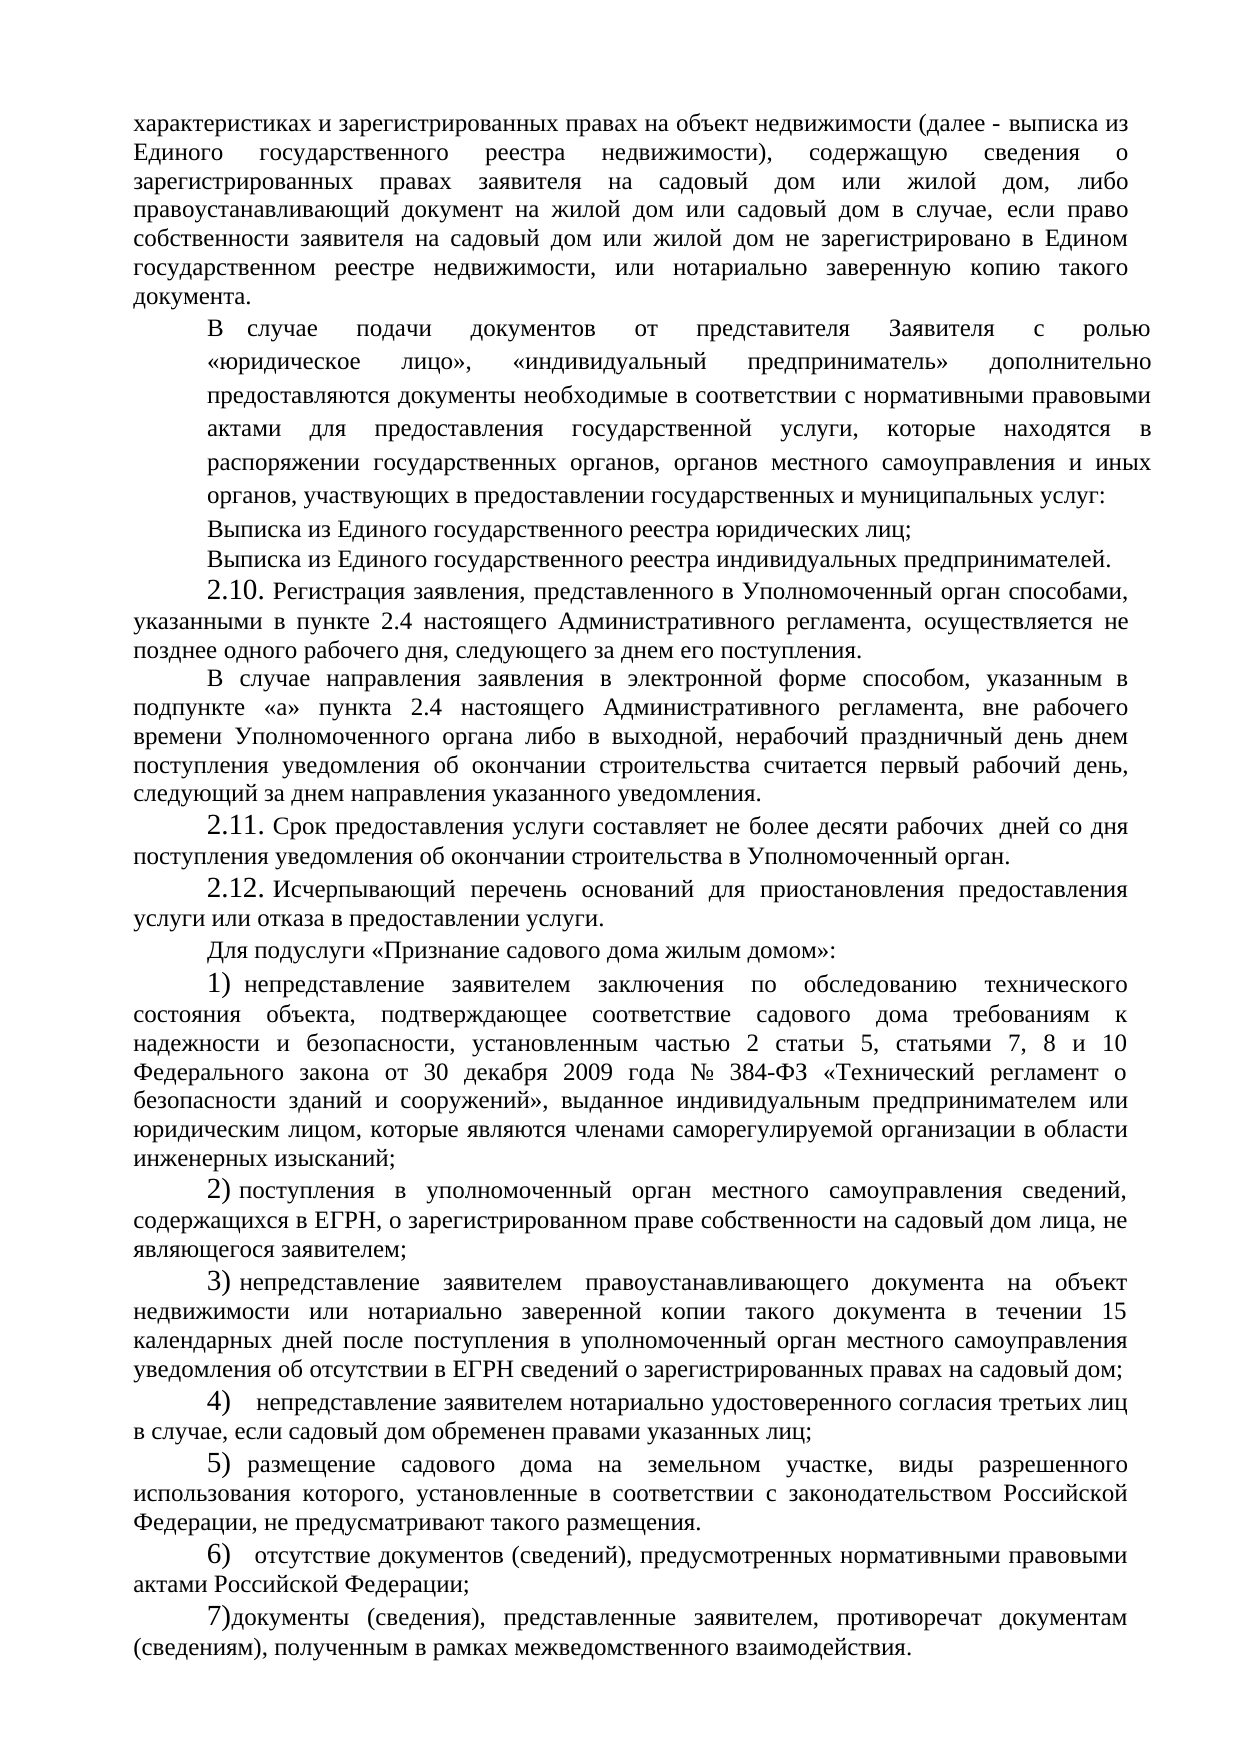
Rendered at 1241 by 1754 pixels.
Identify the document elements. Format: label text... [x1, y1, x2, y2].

text Для подуслуги «Признание садового дома жилым домом»: [207, 932, 1151, 966]
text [133, 108, 1128, 309]
list документы (сведения), представленные заявителем, противоречат документам (сведениям), полученным в рамках межведомственного взаимодействия. [133, 1598, 1128, 1661]
text Выписка из Единого государственного реестра индивидуальных предпринимателей. [133, 544, 1127, 572]
list Исчерпывающий перечень оснований для приостановления предоставления услуги или отказа в предоставлении услуги. [133, 870, 1128, 932]
list непредставление заявителем заключения по обследованию технического состояния объекта, подтверждающее соответствие садового дома требованиям к надежности и безопасности, установленным частью 2 статьи 5, статьями 7, 8 и 10 Федерального закона от 30 декабря 2009 года № 384-ФЗ «Технический регламент о безопасности зданий и сооружений», выданное индивидуальным предпринимателем или юридическим лицом, которые являются членами саморегулируемой организации в области инженерных изысканий; [133, 966, 1128, 1172]
list размещение садового дома на земельном участке, виды разрешенного использования которого, установленные в соответствии с законодательством Российской Федерации, не предусматривают такого размещения. [133, 1445, 1128, 1536]
list отсутствие документов (сведений), предусмотренных нормативными правовыми актами Российской Федерации; [133, 1536, 1127, 1598]
text В случае подачи документов от представителя Заявителя с ролью «юридическое лицо», «индивидуальный предприниматель» дополнительно предоставляются документы необходимые в соответствии с нормативными правовыми актами для предоставления государственной услуги, которые находятся в распоряжении государственных органов, органов местного самоуправления и иных органов, участвующих в предоставлении государственных и муниципальных услуг: [207, 309, 1151, 510]
text В случае направления заявления в электронной форме способом, указанным в подпункте «а» пункта 2.4 настоящего Административного регламента, вне рабочего времени Уполномоченного органа либо в выходной, нерабочий праздничный день днем поступления уведомления об окончании строительства считается первый рабочий день, следующий за днем направления указанного уведомления. [133, 663, 1128, 807]
text Выписка из Единого государственного реестра юридических лиц; [207, 510, 1151, 544]
list поступления в уполномоченный орган местного самоуправления сведений, содержащихся в ЕГРН, о зарегистрированном праве собственности на садовый дом лица, не являющегося заявителем; [133, 1172, 1127, 1263]
list непредставление заявителем нотариально удостоверенного согласия третьих лиц в случае, если садовый дом обременен правами указанных лиц; [133, 1383, 1128, 1445]
list непредставление заявителем правоустанавливающего документа на объект недвижимости или нотариально заверенной копии такого документа в течении 15 календарных дней после поступления в уполномоченный орган местного самоуправления уведомления об отсутствии в ЕГРН сведений о зарегистрированных правах на садовый дом; [133, 1263, 1128, 1383]
list Регистрация заявления, представленного в Уполномоченный орган способами, указанными в пункте 2.4 настоящего Административного регламента, осуществляется не позднее одного рабочего дня, следующего за днем его поступления. [133, 572, 1128, 663]
list Срок предоставления услуги составляет не более десяти рабочих дней со дня поступления уведомления об окончании строительства в Уполномоченный орган. [133, 807, 1128, 870]
